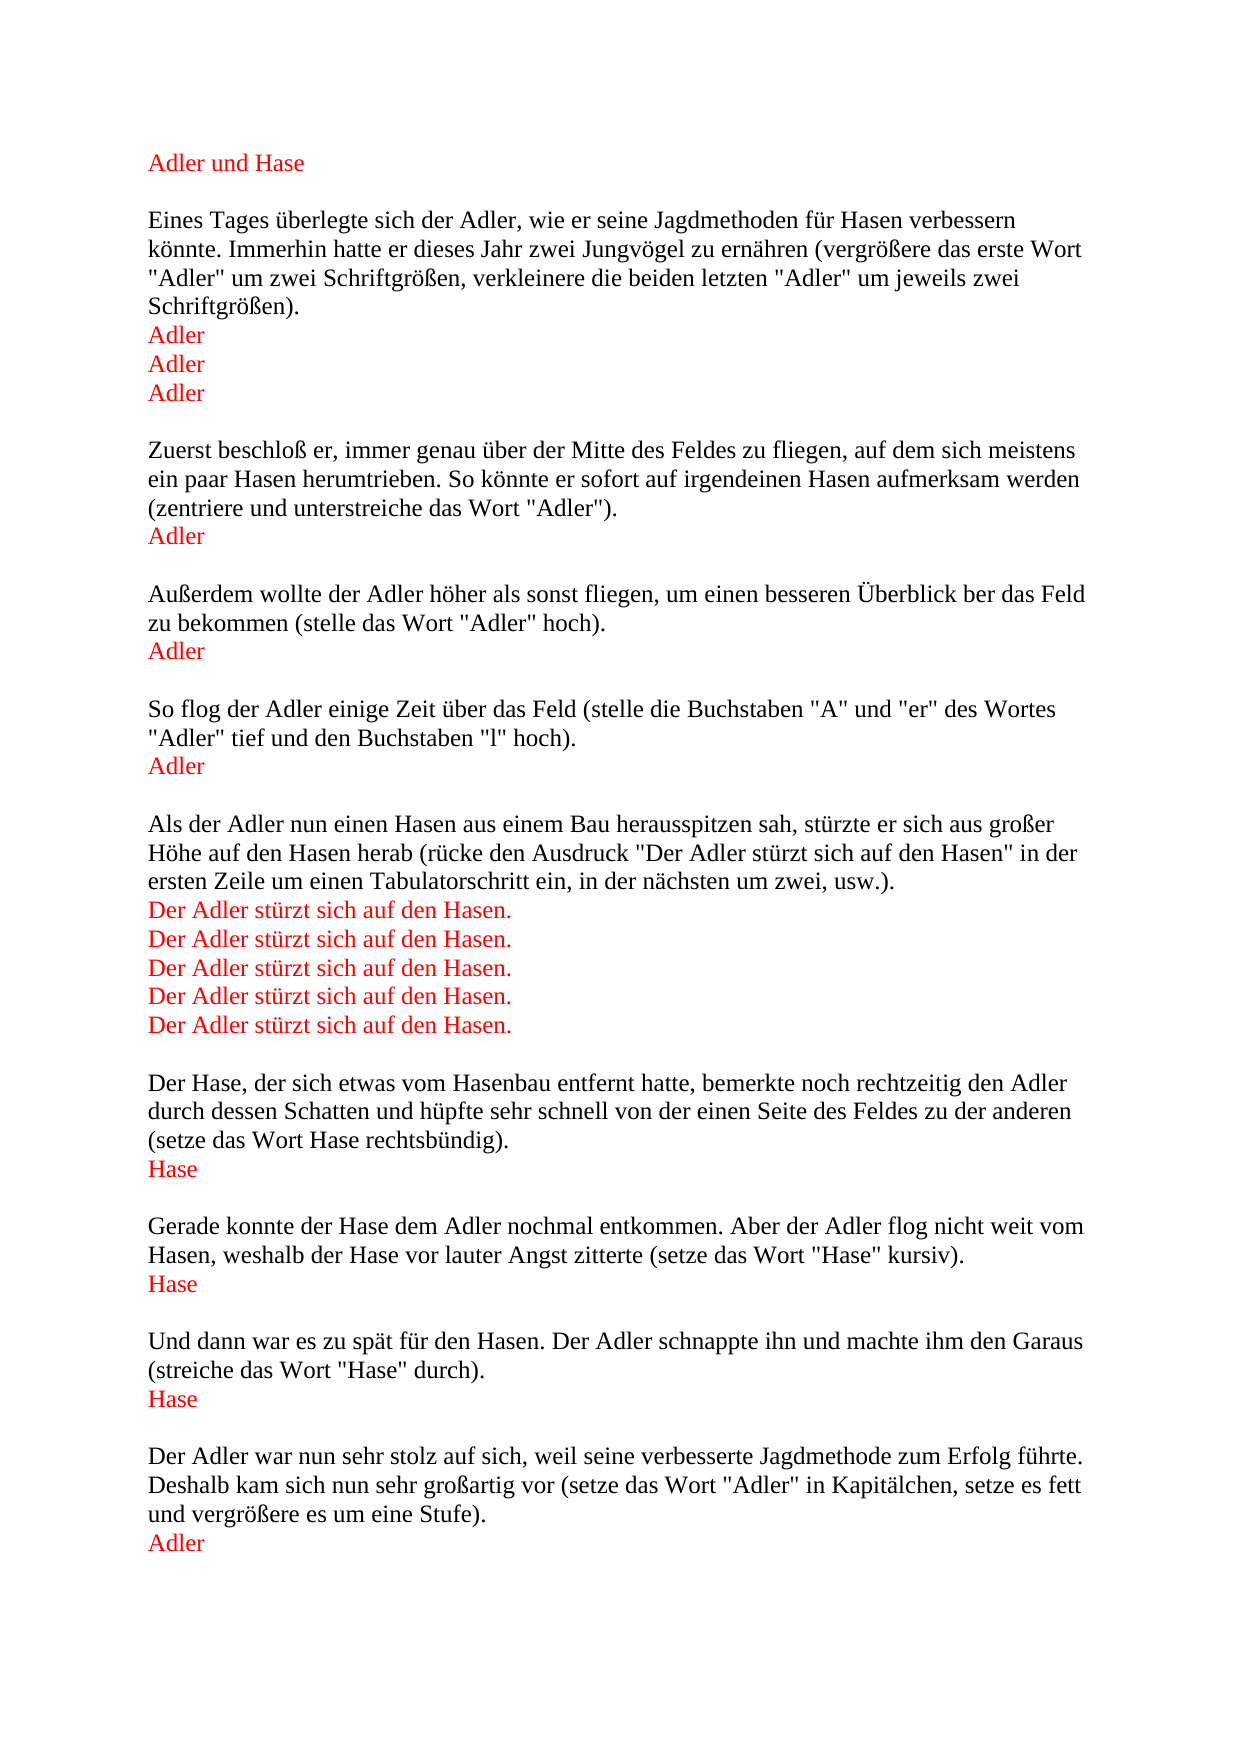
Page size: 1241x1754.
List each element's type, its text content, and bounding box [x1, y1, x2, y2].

text Der Adler stürzt sich auf den Hasen. [148, 953, 1093, 981]
subtitle Adler [148, 751, 1093, 780]
text Der Hase, der sich etwas vom Hasenbau entfernt hatte, bemerkte noch rechtzeitig den Adler durch dessen Schatten und hüpfte sehr schnell von der einen Seite des Feldes zu der anderen (setze das Wort Hase rechtsbündig). [148, 1068, 1093, 1154]
text Und dann war es zu spät für den Hasen. Der Adler schnappte ihn und machte ihm den Garaus (streiche das Wort "Hase" durch). [148, 1326, 1093, 1384]
text Adler [148, 378, 1093, 406]
text Als der Adler nun einen Hasen aus einem Bau herausspitzen sah, stürzte er sich aus großer Höhe auf den Hasen herab (rücke den Ausdruck "Der Adler stürzt sich auf den Hasen" in der ersten Zeile um einen Tabulatorschritt ein, in der nächsten um zwei, usw.). [148, 809, 1093, 895]
text Außerdem wollte der Adler höher als sonst fliegen, um einen besseren Überblick ber das Feld zu bekommen (stelle das Wort "Adler" hoch). [148, 579, 1093, 636]
subtitle Hase [148, 1154, 1093, 1183]
text Zuerst beschloß er, immer genau über der Mitte des Feldes zu fliegen, auf dem sich meistens ein paar Hasen herumtrieben. So könnte er sofort auf irgendeinen Hasen aufmerksam werden (zentriere und unterstreiche das Wort "Adler"). [148, 435, 1093, 521]
text Adler [148, 320, 1093, 349]
text Der Adler stürzt sich auf den Hasen. [148, 1010, 1093, 1039]
subtitle Hase [148, 1384, 1093, 1413]
text Eines Tages überlegte sich der Adler, wie er seine Jagdmethoden für Hasen verbessern könnte. Immerhin hatte er dieses Jahr zwei Jungvögel zu ernähren (vergrößere das erste Wort "Adler" um zwei Schriftgrößen, verkleinere die beiden letzten "Adler" um jeweils zwei Schriftgrößen). [148, 205, 1093, 320]
subtitle Hase [148, 1269, 1093, 1298]
text Der Adler stürzt sich auf den Hasen. [148, 895, 1093, 924]
text Adler und Hase [148, 148, 1093, 176]
subtitle Adler [148, 636, 1093, 665]
text Gerade konnte der Hase dem Adler nochmal entkommen. Aber der Adler flog nicht weit vom Hasen, weshalb der Hase vor lauter Angst zitterte (setze das Wort "Hase" kursiv). [148, 1211, 1093, 1269]
text Der Adler stürzt sich auf den Hasen. [148, 981, 1093, 1010]
subtitle Adler [148, 521, 1093, 550]
text Der Adler war nun sehr stolz auf sich, weil seine verbesserte Jagdmethode zum Erfolg führte. Deshalb kam sich nun sehr großartig vor (setze das Wort "Adler" in Kapitälchen, setze es fett und vergrößere es um eine Stufe). [148, 1441, 1093, 1528]
subtitle Adler [148, 1528, 1093, 1556]
text Der Adler stürzt sich auf den Hasen. [148, 924, 1093, 953]
subtitle Adler [148, 349, 1093, 378]
text So flog der Adler einige Zeit über das Feld (stelle die Buchstaben "A" und "er" des Wortes "Adler" tief und den Buchstaben "l" hoch). [148, 694, 1093, 751]
